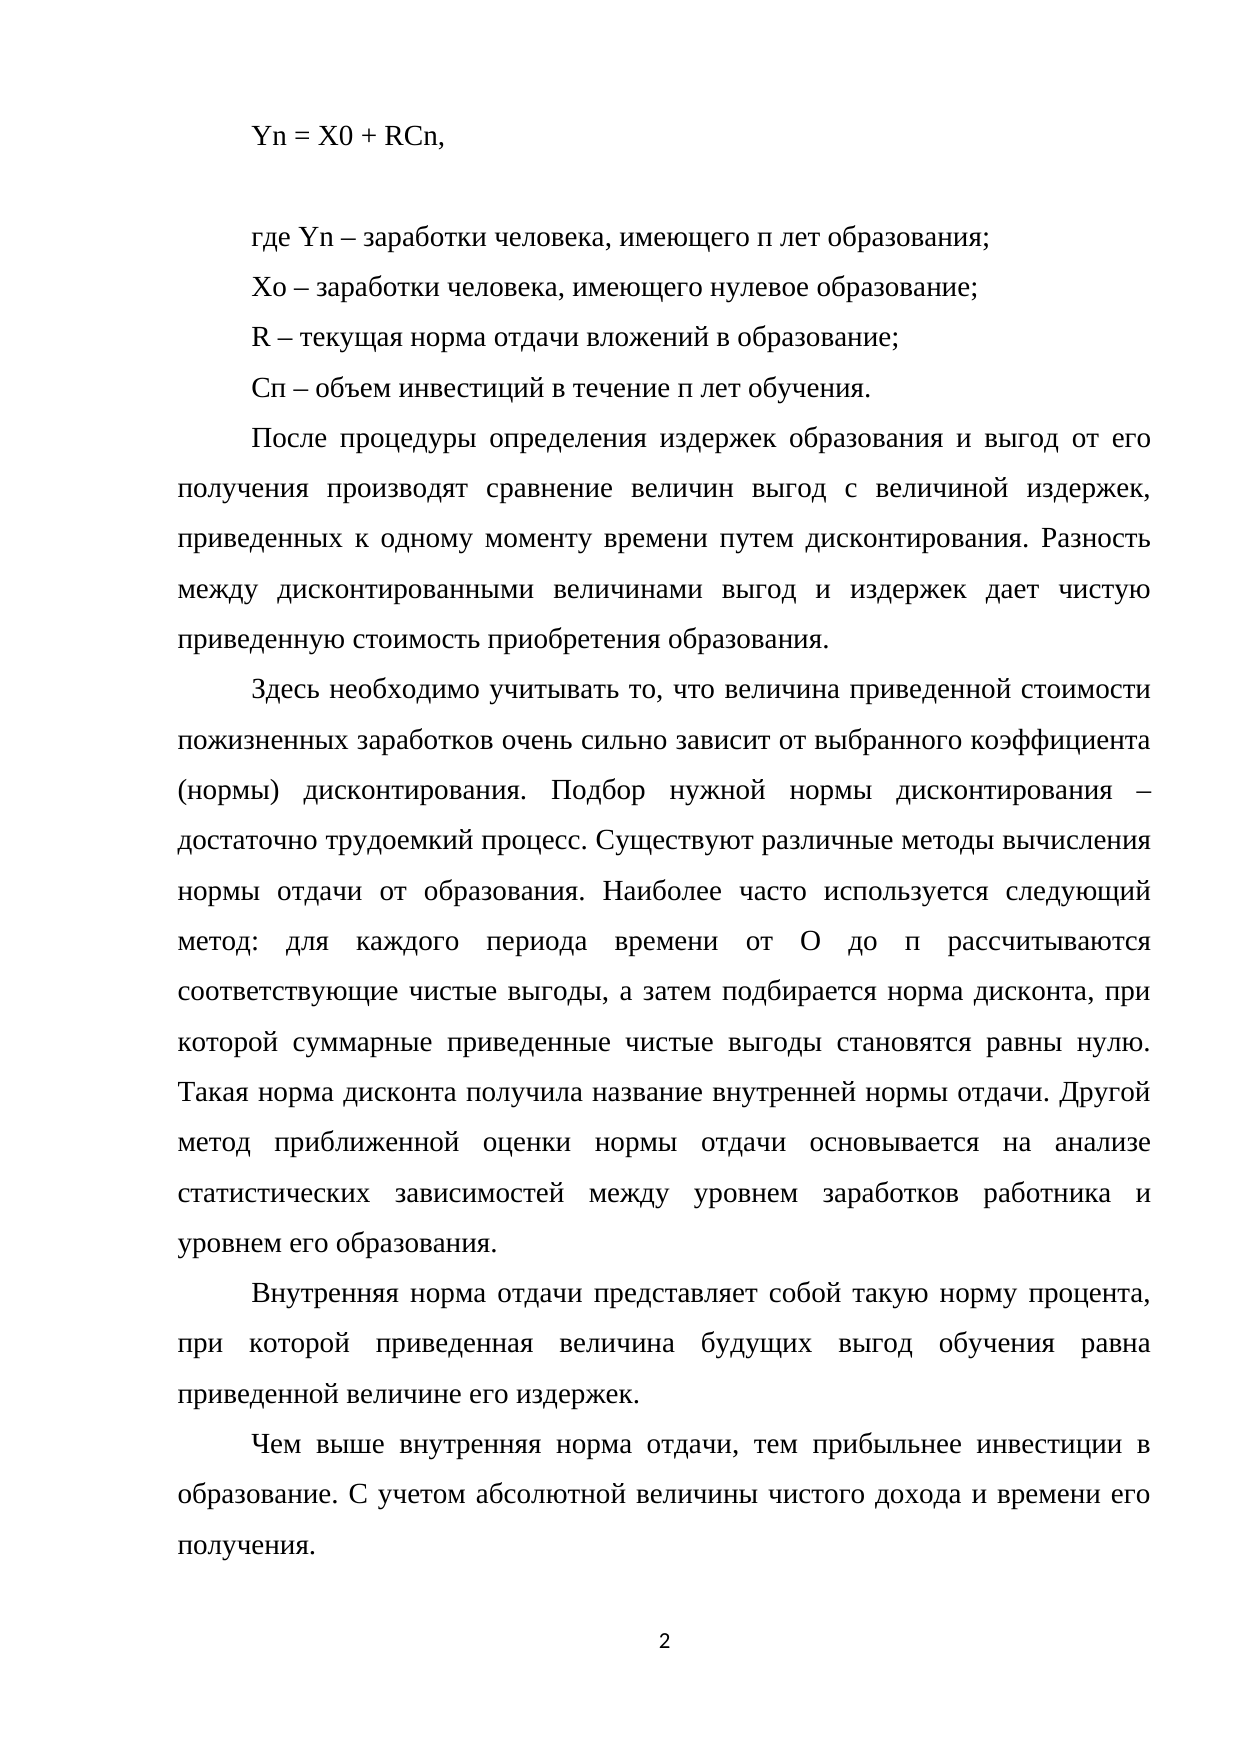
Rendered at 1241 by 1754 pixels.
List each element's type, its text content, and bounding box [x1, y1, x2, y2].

text Сп – объем инвестиций в течение п лет обучения. [177, 370, 1152, 403]
text Yn = X0 + RCn, [177, 118, 1152, 152]
text Внутренняя норма отдачи представляет собой такую норму процента, при которой приведенная величина будущих выгод обучения равна приведенной величине его издержек. [177, 1275, 1152, 1409]
text Хо – заработки человека, имеющего нулевое образование; [177, 269, 1152, 303]
text Чем выше внутренняя норма отдачи, тем прибыльнее инвестиции в образование. С учетом абсолютной величины чистого дохода и времени его получения. [177, 1426, 1152, 1560]
text где Yn – заработки человека, имеющего п лет образования; [177, 219, 1152, 252]
text R – текущая норма отдачи вложений в образование; [177, 319, 1152, 353]
text После процедуры определения издержек образования и выгод от его получения производят сравнение величин выгод с величиной издержек, приведенных к одному моменту времени путем дисконтирования. Разность между дисконтированными величинами выгод и издержек дает чистую приведенную стоимость приобретения образования. [177, 420, 1152, 655]
text Здесь необходимо учитывать то, что величина приведенной стоимости пожизненных заработков очень сильно зависит от выбранного коэффициента (нормы) дисконтирования. Подбор нужной нормы дисконтирования – достаточно трудоемкий процесс. Существуют различные методы вычисления нормы отдачи от образования. Наиболее часто используется следующий метод: для каждого периода времени от О до п рассчитываются соответствующие чистые выгоды, а затем подбирается норма дисконта, при которой суммарные приведенные чистые выгоды становятся равны нулю. Такая норма дисконта получила название внутренней нормы отдачи. Другой метод приближенной оценки нормы отдачи основывается на анализе статистических зависимостей между уровнем заработков работника и уровнем его образования. [177, 672, 1152, 1258]
